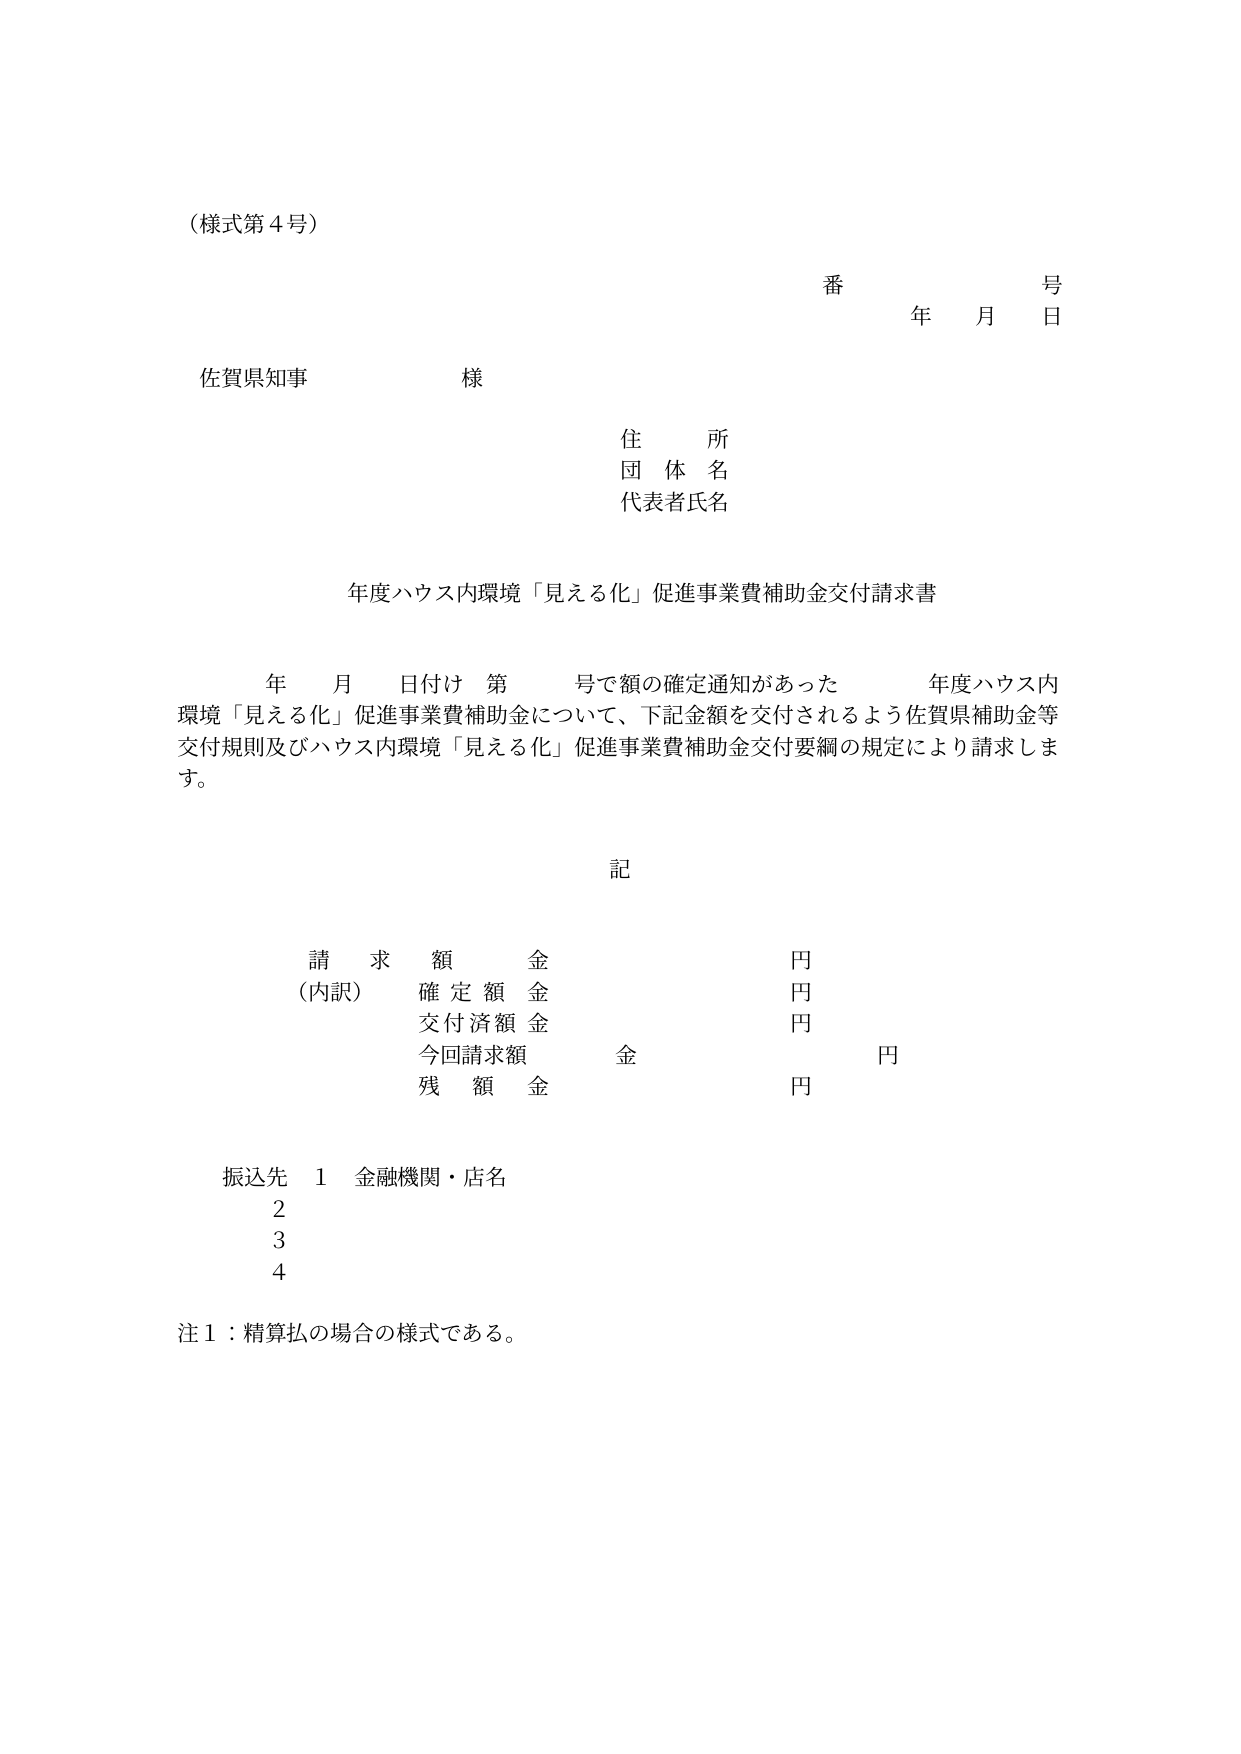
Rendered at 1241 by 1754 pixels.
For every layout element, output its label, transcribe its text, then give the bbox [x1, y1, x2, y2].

text 請 求 額 金 円 [287, 943, 1063, 975]
text （様式第４号） [177, 207, 1063, 238]
text （内訳） 確定額 金 円 [287, 975, 1063, 1006]
text ２ [177, 1192, 1063, 1223]
text ３ [177, 1223, 1063, 1255]
text 年 月 日付け 第 号で額の確定通知があった 年度ハウス内環境「見える化」促進事業費補助金について、下記金額を交付されるよう佐賀県補助金等交付規則及びハウス内環境「見える化」促進事業費補助金交付要綱の規定により請求します。 [177, 667, 1063, 793]
text 年 月 日 [177, 299, 1063, 331]
text 団 体 名 [177, 453, 1063, 485]
text 年度ハウス内環境「見える化」促進事業費補助金交付請求書 [177, 576, 1063, 607]
text 住 所 [177, 422, 1063, 453]
text 残額 金 円 [330, 1069, 1063, 1101]
text 佐賀県知事 様 [177, 361, 1063, 392]
text ４ [177, 1255, 1063, 1286]
text 番 号 [177, 268, 1063, 299]
text 交付済額 金 円 [330, 1006, 1063, 1038]
text 今回請求額 金 円 [287, 1038, 1063, 1069]
text 振込先 １ 金融機関・店名 [177, 1160, 1063, 1192]
text 代表者氏名 [177, 485, 1063, 516]
text 記 [177, 852, 1063, 884]
text 注１：精算払の場合の様式である。 [177, 1316, 1063, 1347]
